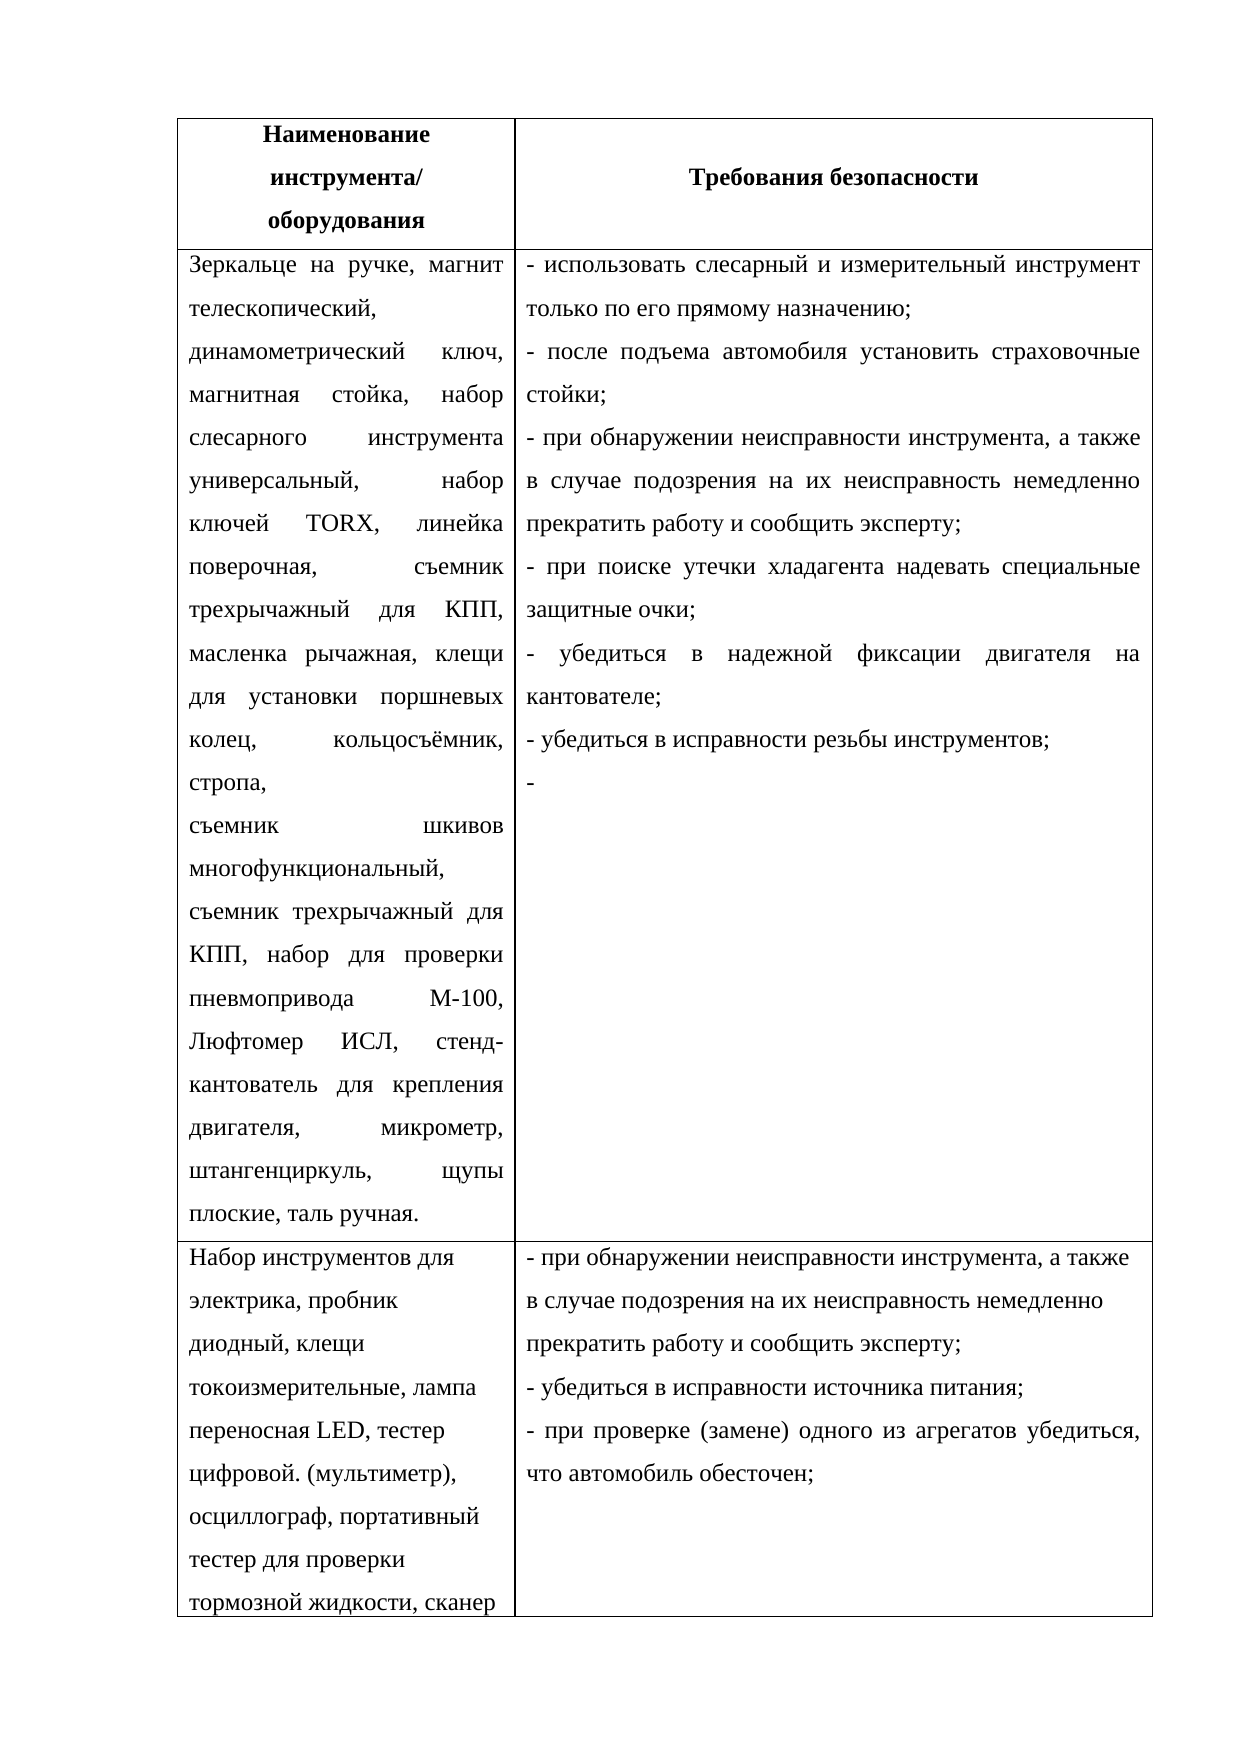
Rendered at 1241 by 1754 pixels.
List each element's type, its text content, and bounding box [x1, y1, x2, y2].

table_cell - использовать слесарный и измерительный инструмент только по его прямому назначению; - после подъема автомобиля установить страховочные стойки; - при обнаружении неисправности инструмента, а также в случае подозрения на их неисправность немедленно прекратить работу и сообщить эксперту; - при поиске утечки хладагента надевать специальные защитные очки; - убедиться в надежной фиксации двигателя на кантователе; - убедиться в исправности резьбы инструментов; - [516, 250, 1152, 1241]
table_cell Зеркальце на ручке, магнит телескопический, динамометрический ключ, магнитная стойка, набор слесарного инструмента универсальный, набор ключей TORX, линейка поверочная, съемник трехрычажный для КПП, масленка рычажная, клещи для установки поршневых колец, кольцосъёмник, стропа, съемник шкивов многофункциональный, съемник трехрычажный для КПП, набор для проверки пневмопривода М-100, Люфтомер ИСЛ, стенд-кантователь для крепления двигателя, микрометр, штангенциркуль, щупы плоские, таль ручная. [178, 250, 514, 1241]
table_header Требования безопасности [516, 119, 1152, 248]
table_header Наименование инструмента/ оборудования [178, 119, 514, 248]
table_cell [178, 1242, 514, 1616]
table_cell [516, 1242, 1152, 1616]
